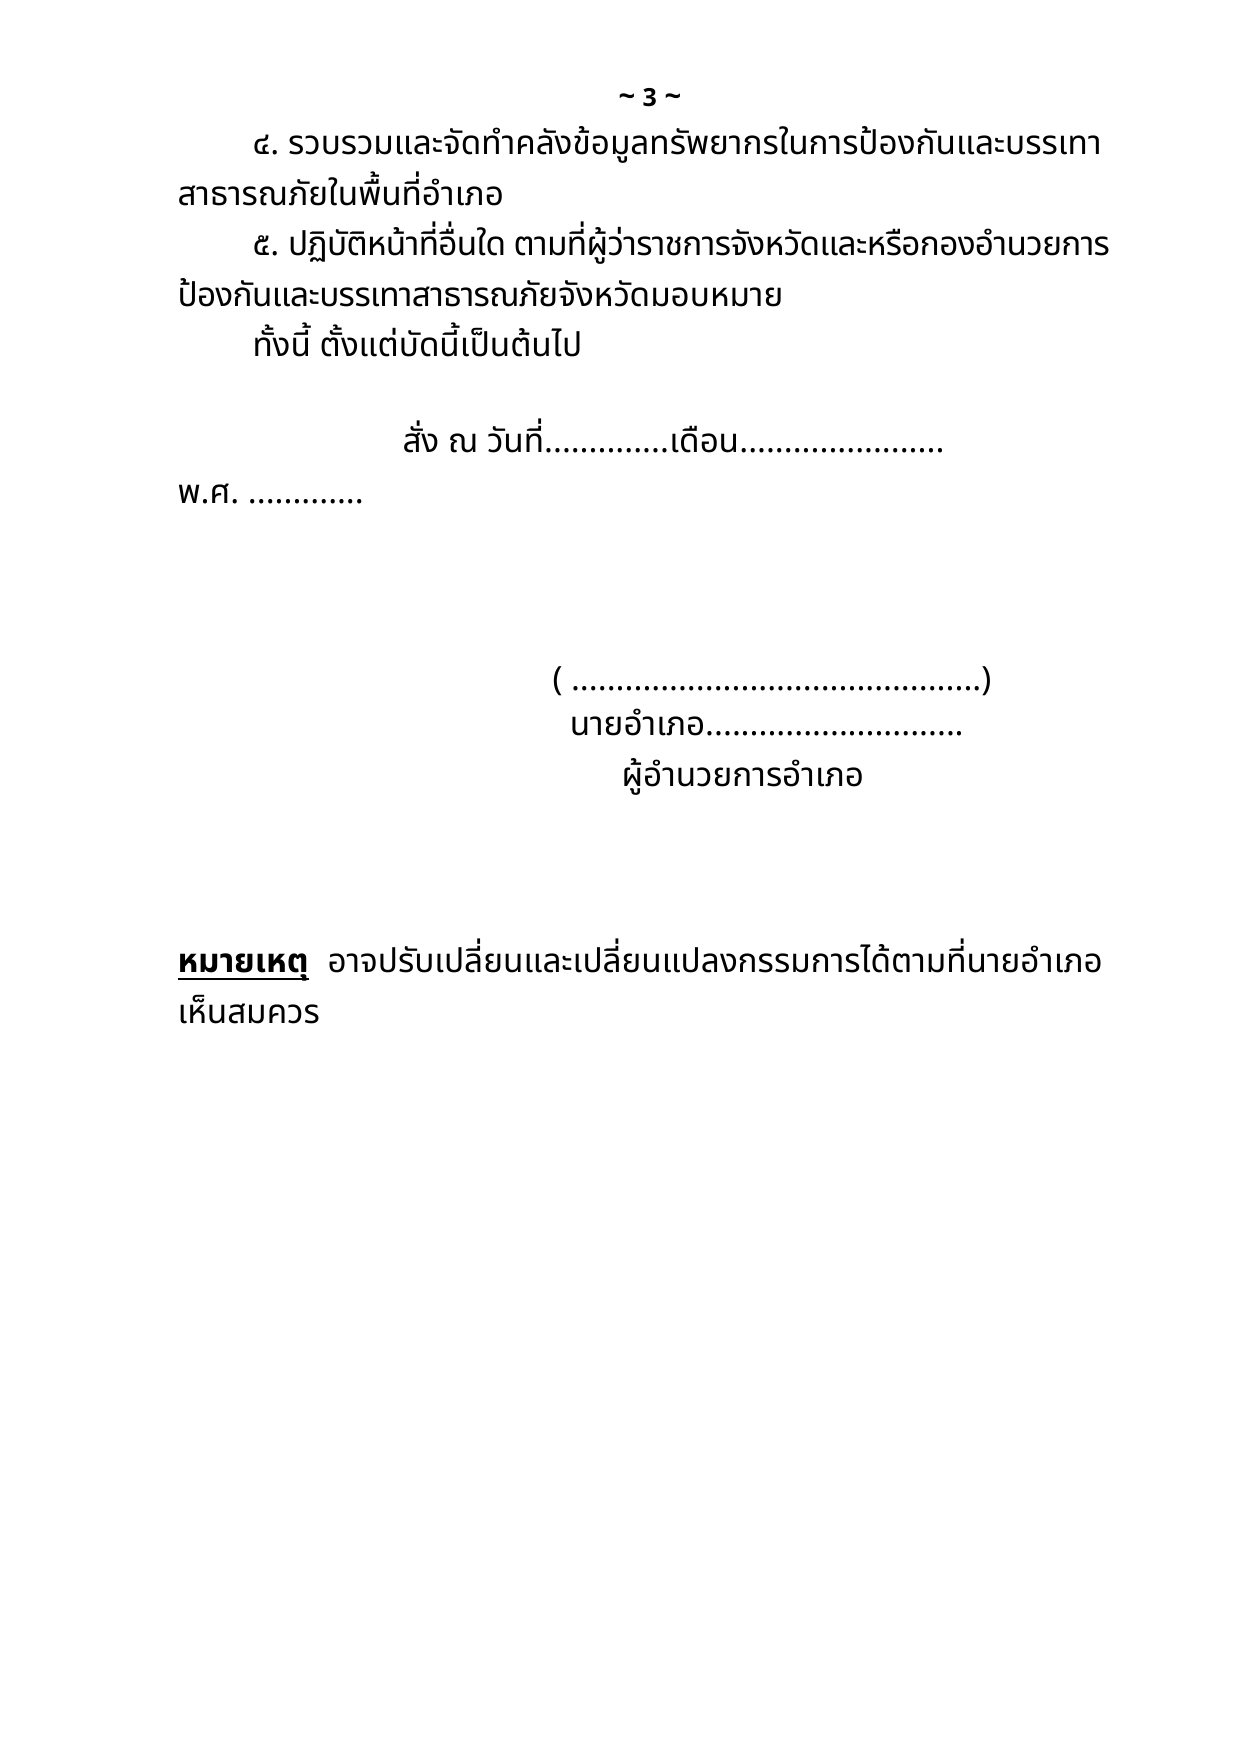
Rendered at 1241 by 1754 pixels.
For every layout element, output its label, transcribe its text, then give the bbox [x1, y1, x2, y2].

text ทั้งนี้ ตั้งแต่บัดนี้เป็นต้นไป [177, 321, 1122, 372]
text ผู้อำนวยการอำเภอ [177, 751, 1122, 801]
text ๔. รวบรวมและจัดทำคลังข้อมูลทรัพยากรในการป้องกันและบรรเทาสาธารณภัยในพื้นที่อำเภอ [177, 119, 1122, 220]
text นายอำเภอ............................. [177, 700, 1122, 751]
text สั่ง ณ วันที่..............เดือน....................... พ.ศ. ............. [177, 417, 1122, 518]
text หมายเหตุ อาจปรับเปลี่ยนและเปลี่ยนแปลงกรรมการได้ตามที่นายอำเภอเห็นสมควร [177, 937, 1122, 1038]
text ๕. ปฏิบัติหน้าที่อื่นใด ตามที่ผู้ว่าราชการจังหวัดและหรือกองอำนวยการป้องกันและบรรเทาสาธารณภัยจังหวัดมอบหมาย [177, 220, 1122, 321]
text ( ..............................................) [177, 654, 1122, 700]
